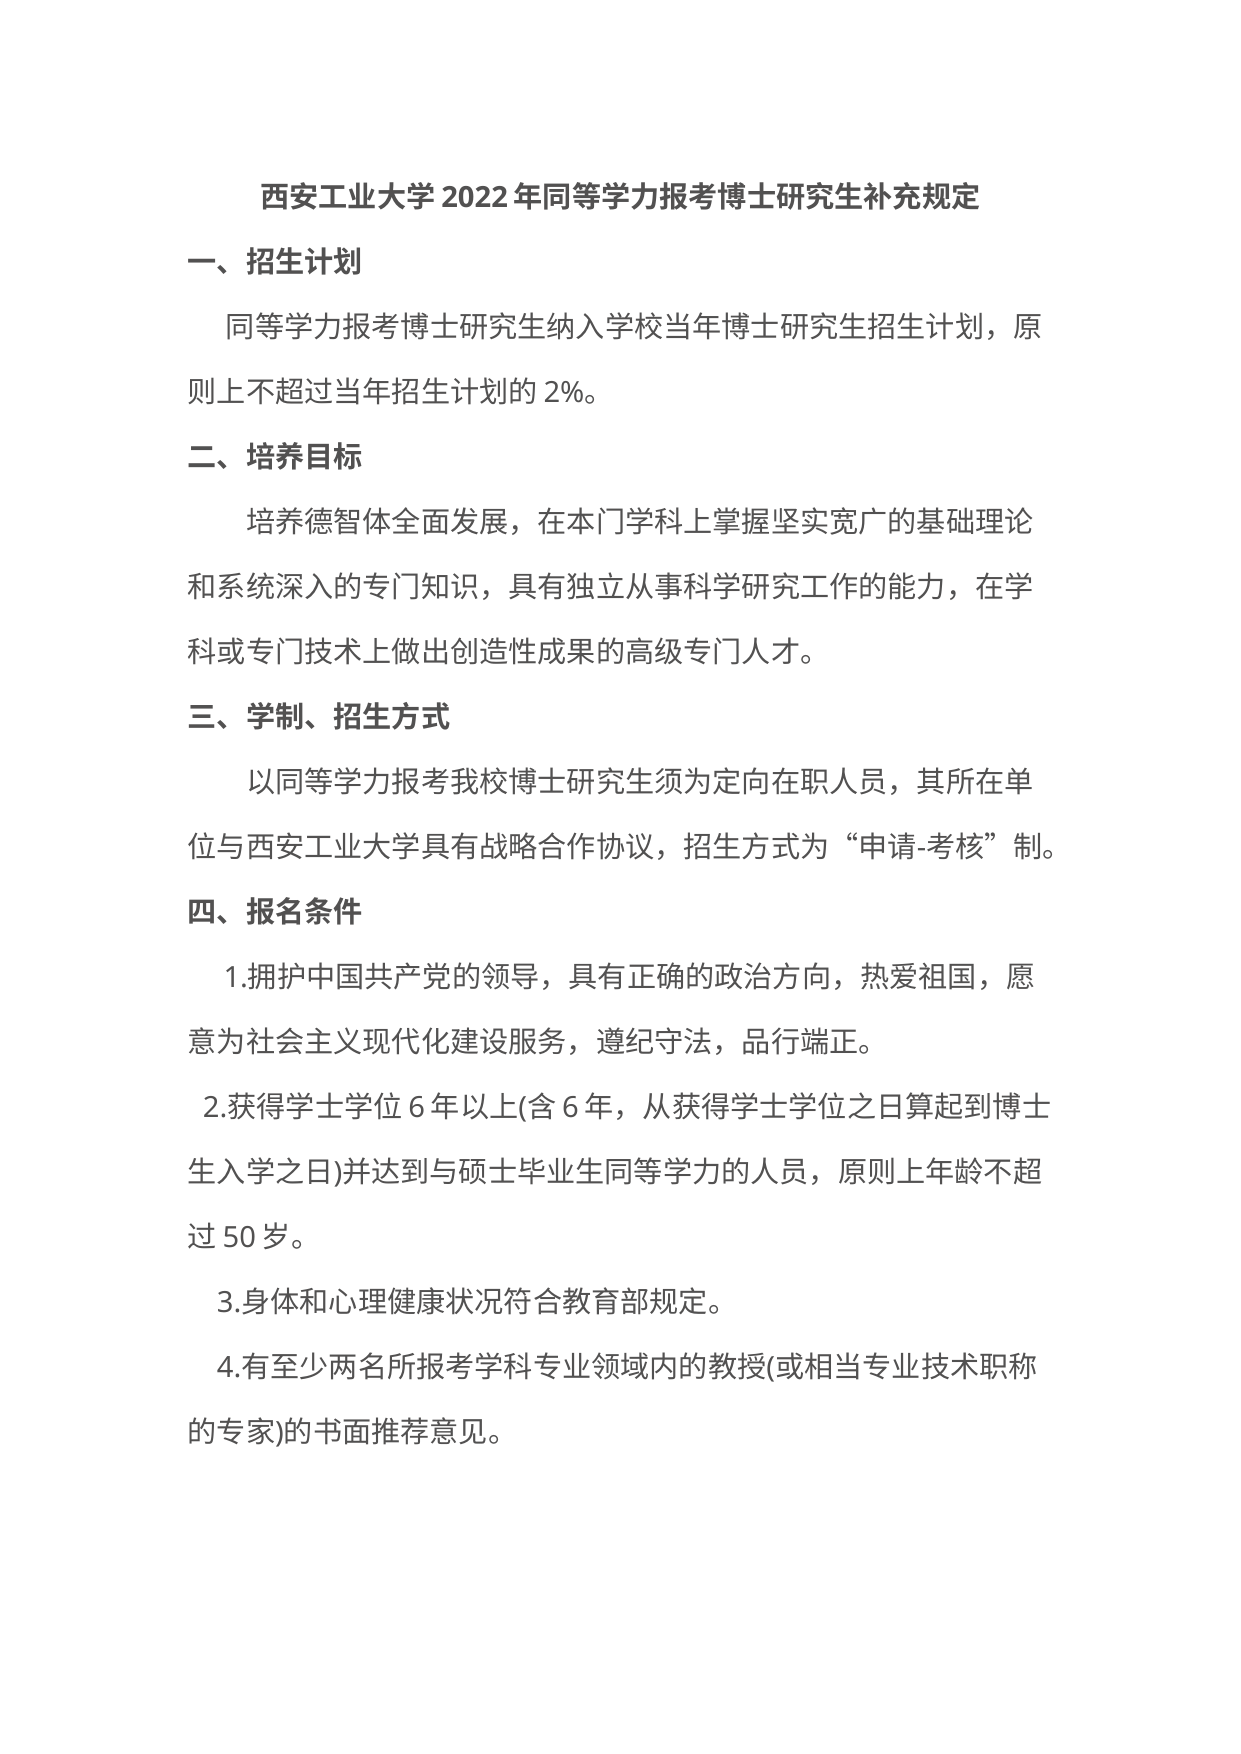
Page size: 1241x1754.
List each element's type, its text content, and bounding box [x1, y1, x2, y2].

subtitle 一、招生计划 [187, 227, 1053, 292]
subtitle 3.身体和心理健康状况符合教育部规定。 [187, 1267, 1053, 1332]
subtitle 培养德智体全面发展，在本门学科上掌握坚实宽广的基础理论和系统深入的专门知识，具有独立从事科学研究工作的能力，在学科或专门技术上做出创造性成果的高级专门人才。 [187, 487, 1053, 682]
subtitle 同等学力报考博士研究生纳入学校当年博士研究生招生计划，原则上不超过当年招生计划的2%。 [187, 292, 1053, 422]
subtitle 2.获得学士学位6年以上(含6年，从获得学士学位之日算起到博士生入学之日)并达到与硕士毕业生同等学力的人员，原则上年龄不超过50岁。 [187, 1072, 1053, 1267]
subtitle 4.有至少两名所报考学科专业领域内的教授(或相当专业技术职称的专家)的书面推荐意见。 [187, 1332, 1053, 1462]
subtitle 二、培养目标 [187, 422, 1053, 487]
subtitle 西安工业大学2022年同等学力报考博士研究生补充规定 [187, 162, 1053, 227]
subtitle 四、报名条件 [187, 877, 1053, 942]
subtitle 以同等学力报考我校博士研究生须为定向在职人员，其所在单位与西安工业大学具有战略合作协议，招生方式为“申请-考核”制。 [187, 747, 1053, 877]
subtitle 三、学制、招生方式 [187, 682, 1053, 747]
subtitle 1.拥护中国共产党的领导，具有正确的政治方向，热爱祖国，愿意为社会主义现代化建设服务，遵纪守法，品行端正。 [187, 942, 1053, 1072]
